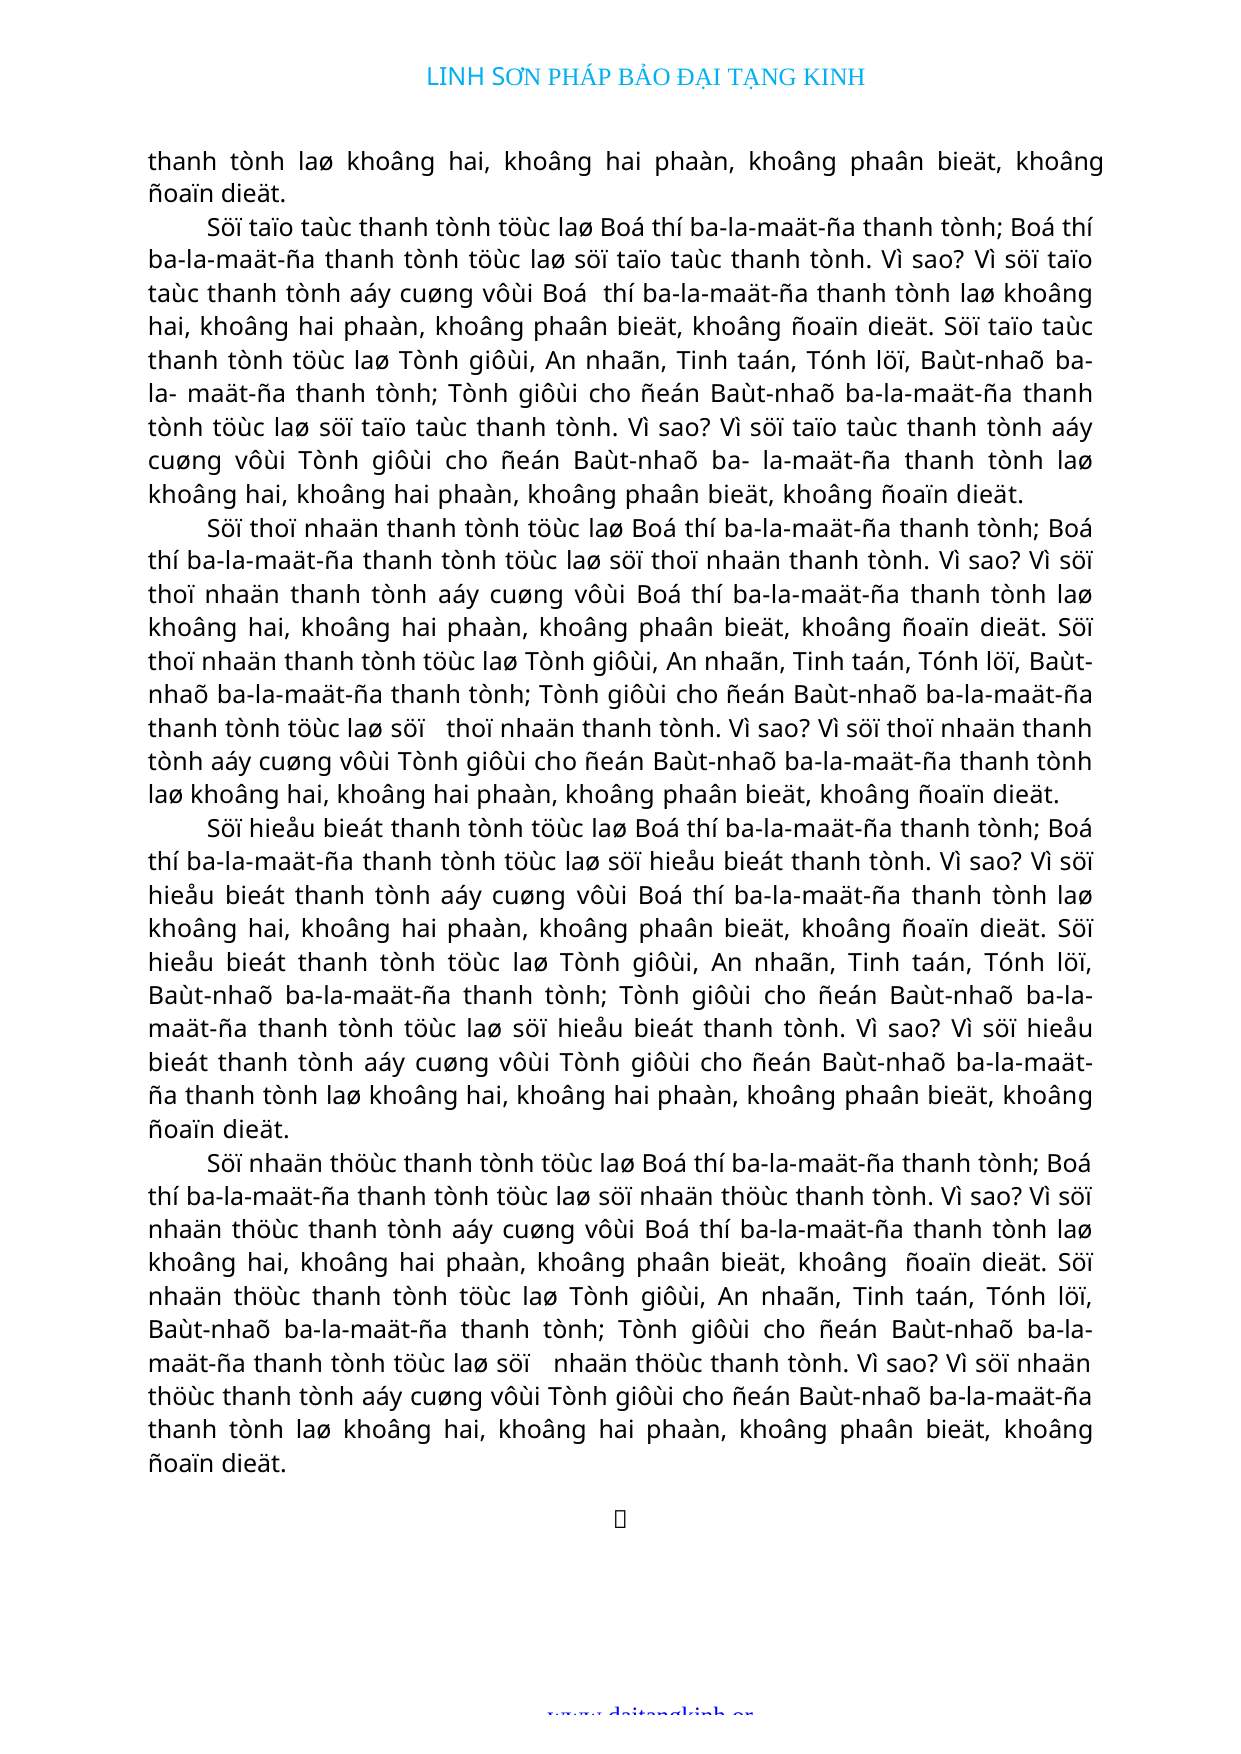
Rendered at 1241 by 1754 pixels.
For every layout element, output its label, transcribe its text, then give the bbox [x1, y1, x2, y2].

text Söï hieåu bieát thanh tònh töùc laø Boá thí ba-la-maät-ña thanh tònh; Boá thí ba-la-maät-ña thanh tònh töùc laø söï hieåu bieát thanh tònh. Vì sao? Vì söï hieåu bieát thanh tònh aáy cuøng vôùi Boá thí ba-la-maät-ña thanh tònh laø khoâng hai, khoâng hai phaàn, khoâng phaân bieät, khoâng ñoaïn dieät. Söï hieåu bieát thanh tònh töùc laø Tònh giôùi, An nhaãn, Tinh taán, Tónh löï, Baùt-nhaõ ba-la-maät-ña thanh tònh; Tònh giôùi cho ñeán Baùt-nhaõ ba-la-maät-ña thanh tònh töùc laø söï hieåu bieát thanh tònh. Vì sao? Vì söï hieåu bieát thanh tònh aáy cuøng vôùi Tònh giôùi cho ñeán Baùt-nhaõ ba-la-maät-ña thanh tònh laø khoâng hai, khoâng hai phaàn, khoâng phaân bieät, khoâng ñoaïn dieät. [148, 811, 1093, 1145]
text  [136, 1501, 1105, 1535]
text thanh tònh laø khoâng hai, khoâng hai phaàn, khoâng phaân bieät, khoâng ñoaïn dieät. [148, 145, 1105, 209]
text Söï nhaän thöùc thanh tònh töùc laø Boá thí ba-la-maät-ña thanh tònh; Boá thí ba-la-maät-ña thanh tònh töùc laø söï nhaän thöùc thanh tònh. Vì sao? Vì söï nhaän thöùc thanh tònh aáy cuøng vôùi Boá thí ba-la-maät-ña thanh tònh laø khoâng hai, khoâng hai phaàn, khoâng phaân bieät, khoâng ñoaïn dieät. Söï nhaän thöùc thanh tònh töùc laø Tònh giôùi, An nhaãn, Tinh taán, Tónh löï, Baùt-nhaõ ba-la-maät-ña thanh tònh; Tònh giôùi cho ñeán Baùt-nhaõ ba-la-maät-ña thanh tònh töùc laø söï nhaän thöùc thanh tònh. Vì sao? Vì söï nhaän thöùc thanh tònh aáy cuøng vôùi Tònh giôùi cho ñeán Baùt-nhaõ ba-la-maät-ña thanh tònh laø khoâng hai, khoâng hai phaàn, khoâng phaân bieät, khoâng ñoaïn dieät. [148, 1145, 1093, 1480]
text Söï taïo taùc thanh tònh töùc laø Boá thí ba-la-maät-ña thanh tònh; Boá thí ba-la-maät-ña thanh tònh töùc laø söï taïo taùc thanh tònh. Vì sao? Vì söï taïo taùc thanh tònh aáy cuøng vôùi Boá thí ba-la-maät-ña thanh tònh laø khoâng hai, khoâng hai phaàn, khoâng phaân bieät, khoâng ñoaïn dieät. Söï taïo taùc thanh tònh töùc laø Tònh giôùi, An nhaãn, Tinh taán, Tónh löï, Baùt-nhaõ ba-la- maät-ña thanh tònh; Tònh giôùi cho ñeán Baùt-nhaõ ba-la-maät-ña thanh tònh töùc laø söï taïo taùc thanh tònh. Vì sao? Vì söï taïo taùc thanh tònh aáy cuøng vôùi Tònh giôùi cho ñeán Baùt-nhaõ ba- la-maät-ña thanh tònh laø khoâng hai, khoâng hai phaàn, khoâng phaân bieät, khoâng ñoaïn dieät. [148, 209, 1093, 510]
text Söï thoï nhaän thanh tònh töùc laø Boá thí ba-la-maät-ña thanh tònh; Boá thí ba-la-maät-ña thanh tònh töùc laø söï thoï nhaän thanh tònh. Vì sao? Vì söï thoï nhaän thanh tònh aáy cuøng vôùi Boá thí ba-la-maät-ña thanh tònh laø khoâng hai, khoâng hai phaàn, khoâng phaân bieät, khoâng ñoaïn dieät. Söï thoï nhaän thanh tònh töùc laø Tònh giôùi, An nhaãn, Tinh taán, Tónh löï, Baùt-nhaõ ba-la-maät-ña thanh tònh; Tònh giôùi cho ñeán Baùt-nhaõ ba-la-maät-ña thanh tònh töùc laø söï thoï nhaän thanh tònh. Vì sao? Vì söï thoï nhaän thanh tònh aáy cuøng vôùi Tònh giôùi cho ñeán Baùt-nhaõ ba-la-maät-ña thanh tònh laø khoâng hai, khoâng hai phaàn, khoâng phaân bieät, khoâng ñoaïn dieät. [148, 510, 1093, 811]
